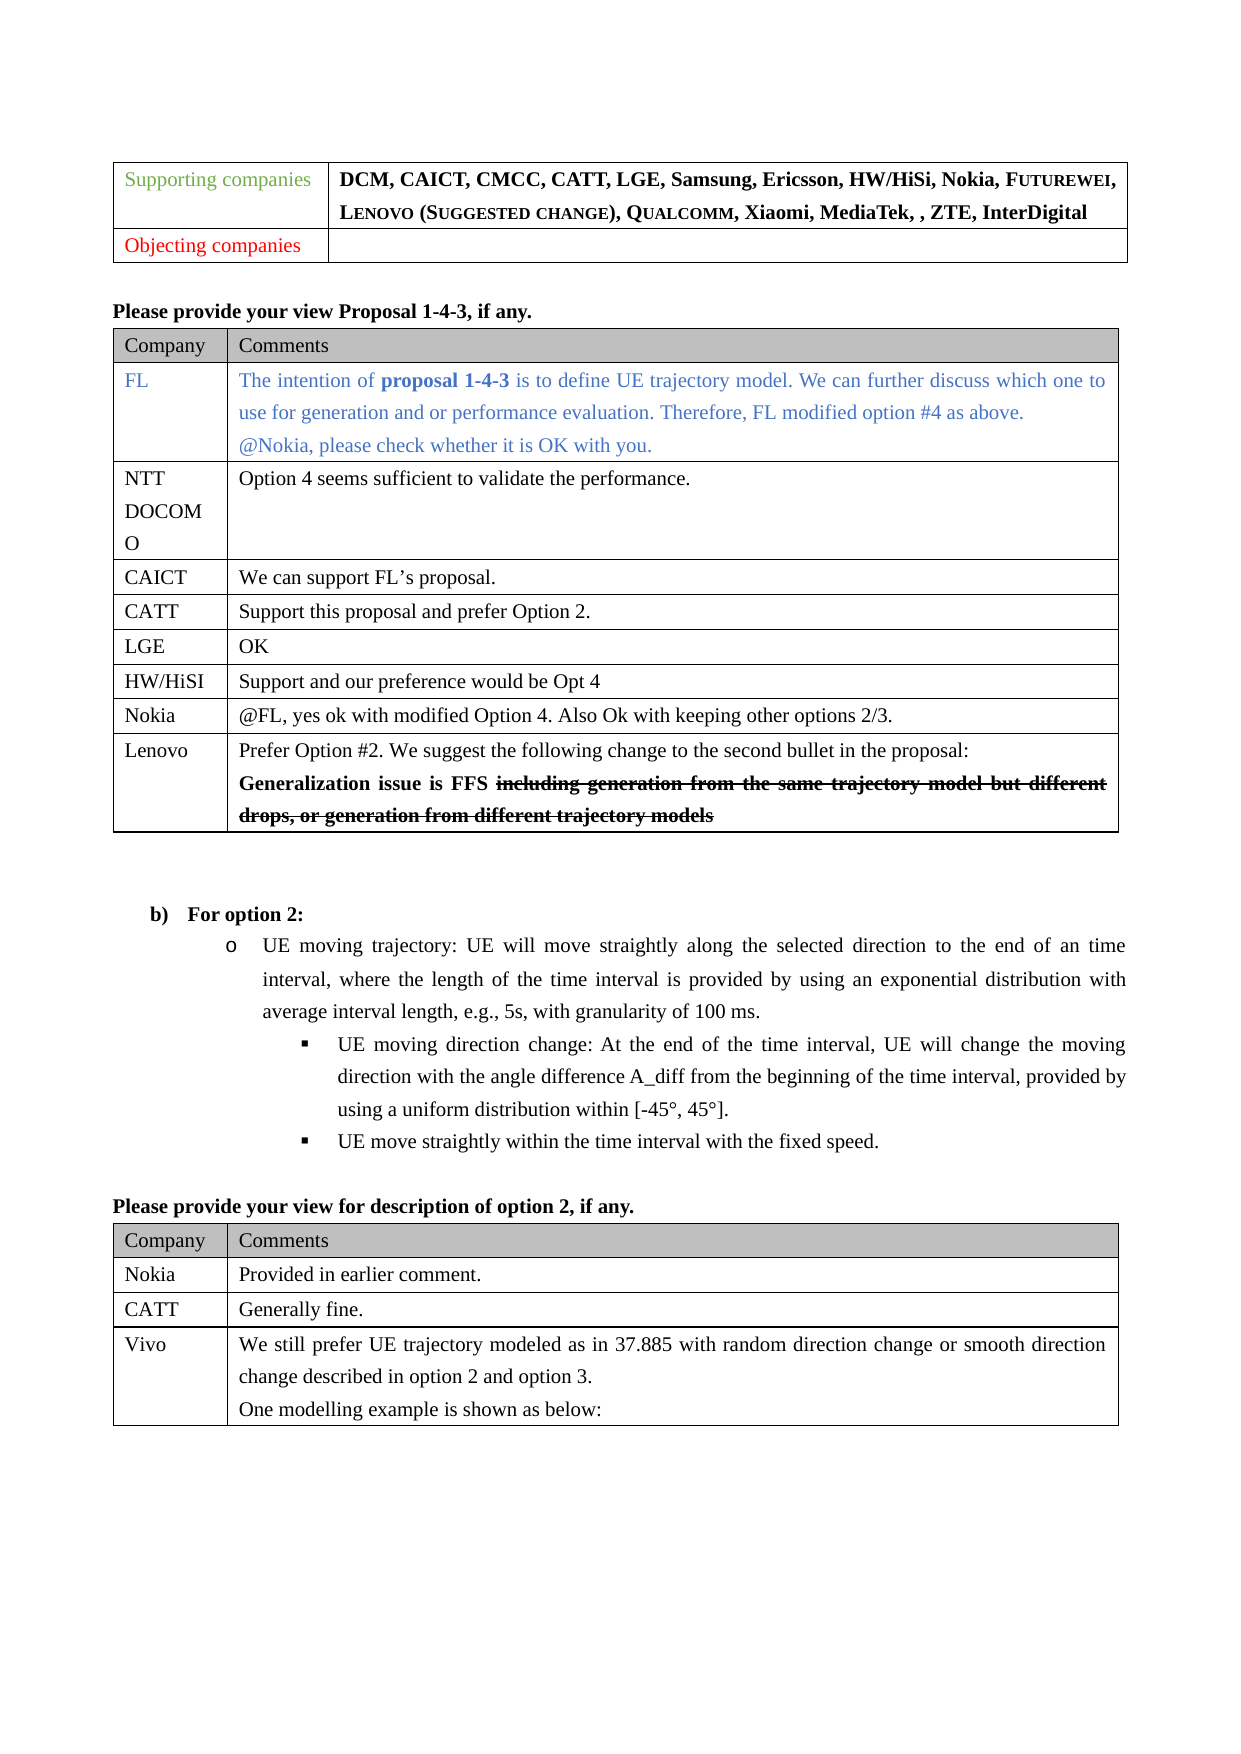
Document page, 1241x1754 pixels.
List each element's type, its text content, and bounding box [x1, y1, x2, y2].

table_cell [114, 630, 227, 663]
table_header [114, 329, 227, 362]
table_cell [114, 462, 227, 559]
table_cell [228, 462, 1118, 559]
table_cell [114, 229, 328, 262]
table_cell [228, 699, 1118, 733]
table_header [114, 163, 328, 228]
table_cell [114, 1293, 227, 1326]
list UE move straightly within the time interval with the fixed speed. [300, 1125, 1128, 1157]
text Please provide your view for description of option 2, if any. [112, 1190, 1128, 1222]
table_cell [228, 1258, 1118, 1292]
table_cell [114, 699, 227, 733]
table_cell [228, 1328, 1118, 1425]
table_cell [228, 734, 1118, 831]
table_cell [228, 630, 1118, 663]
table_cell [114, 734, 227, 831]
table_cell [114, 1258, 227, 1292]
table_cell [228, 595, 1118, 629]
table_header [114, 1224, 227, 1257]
text Please provide your view Proposal 1-4-3, if any. [112, 295, 1128, 328]
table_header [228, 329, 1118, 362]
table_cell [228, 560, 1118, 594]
list For option 2: [150, 897, 1128, 930]
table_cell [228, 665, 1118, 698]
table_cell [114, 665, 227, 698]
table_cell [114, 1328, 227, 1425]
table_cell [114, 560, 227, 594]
list UE moving trajectory: UE will move straightly along the selected direction to the end of an time interval, where the length of the time interval is provided by using an exponential distribution with average interval length, e.g., 5s, with granularity of 100 ms. [225, 930, 1128, 1027]
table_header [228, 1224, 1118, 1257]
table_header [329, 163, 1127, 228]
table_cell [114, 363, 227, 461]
list UE moving direction change: At the end of the time interval, UE will change the moving direction with the angle difference A_diff from the beginning of the time interval, provided by using a uniform distribution within [-45°, 45°]. [300, 1027, 1128, 1125]
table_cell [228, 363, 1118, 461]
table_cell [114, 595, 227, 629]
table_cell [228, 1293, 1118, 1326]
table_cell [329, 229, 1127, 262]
